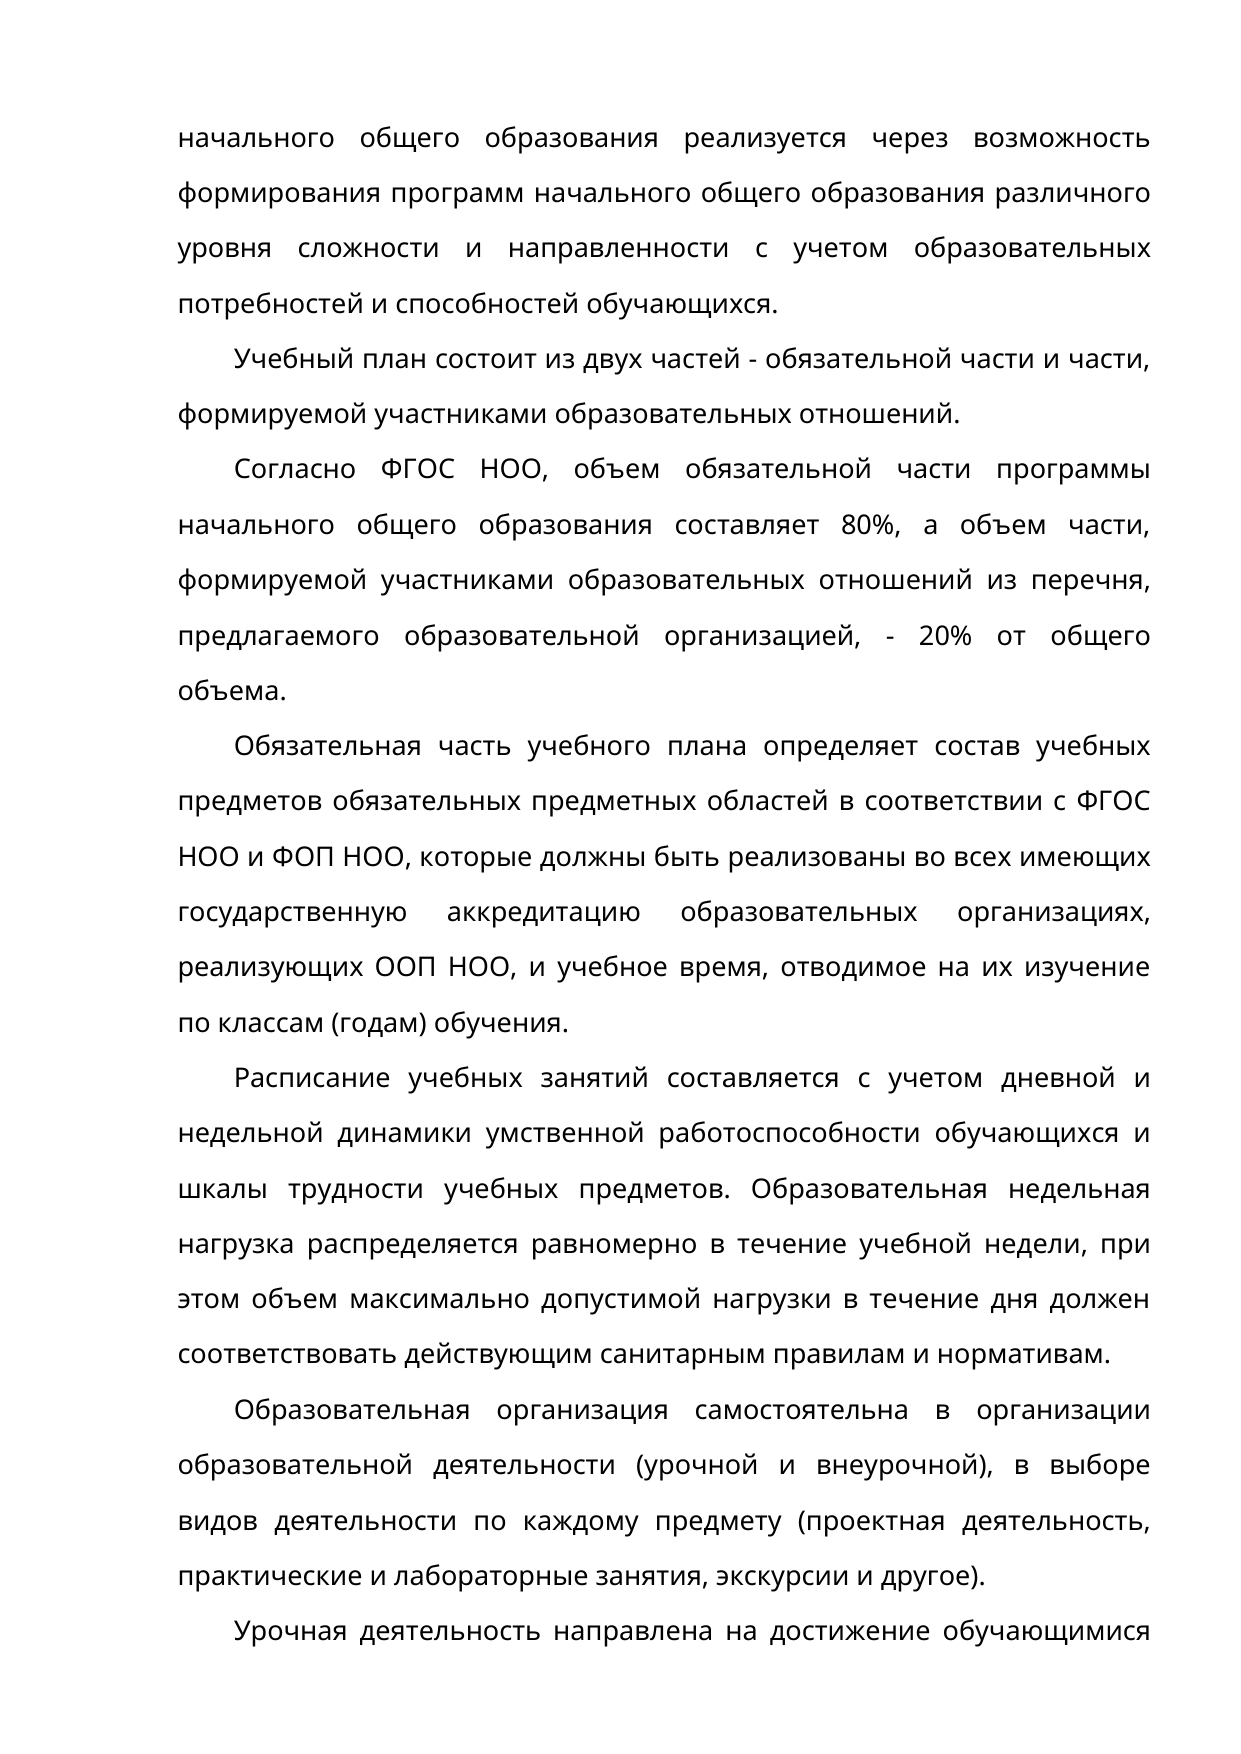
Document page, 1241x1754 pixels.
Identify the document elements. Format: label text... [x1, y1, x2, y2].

text Образовательная организация самостоятельна в организации образовательной деятельности (урочной и внеурочной), в выборе видов деятельности по каждому предмету (проектная деятельность, практические и лабораторные занятия, экскурсии и другое). [177, 1390, 1152, 1593]
text Расписание учебных занятий составляется с учетом дневной и недельной динамики умственной работоспособности обучающихся и шкалы трудности учебных предметов. Образовательная недельная нагрузка распределяется равномерно в течение учебной недели, при этом объем максимально допустимой нагрузки в течение дня должен соответствовать действующим санитарным правилам и нормативам. [177, 1058, 1152, 1372]
text Обязательная часть учебного плана определяет состав учебных предметов обязательных предметных областей в соответствии с ФГОС НОО и ФОП НОО, которые должны быть реализованы во всех имеющих государственную аккредитацию образовательных организациях, реализующих ООП НОО, и учебное время, отводимое на их изучение по классам (годам) обучения. [177, 727, 1152, 1040]
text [177, 118, 1152, 321]
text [177, 1612, 1152, 1648]
text Согласно ФГОС НОО, объем обязательной части программы начального общего образования составляет 80%, а объем части, формируемой участниками образовательных отношений из перечня, предлагаемого образовательной организацией, - 20% от общего объема. [177, 450, 1152, 708]
text Учебный план состоит из двух частей - обязательной части и части, формируемой участниками образовательных отношений. [177, 339, 1152, 432]
